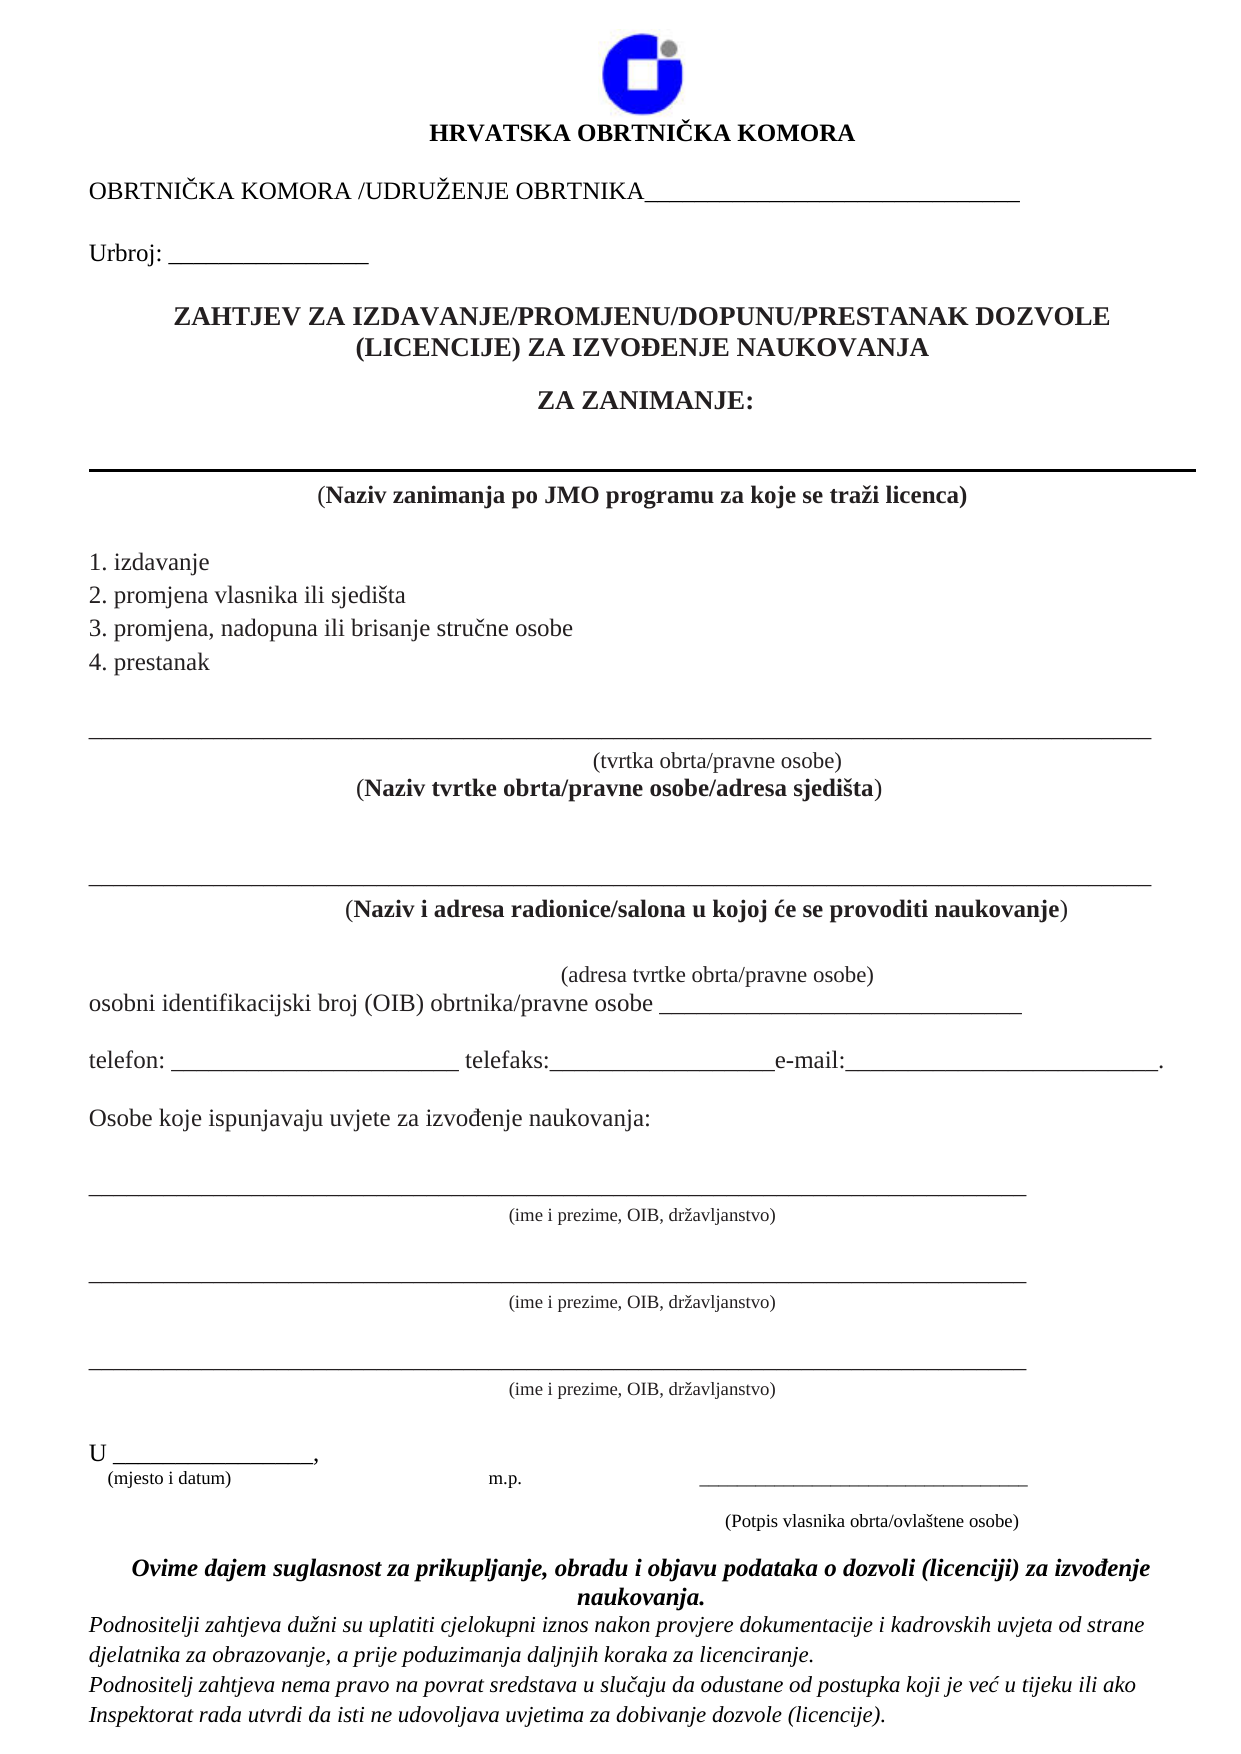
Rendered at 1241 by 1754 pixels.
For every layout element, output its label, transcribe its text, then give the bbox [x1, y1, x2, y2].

text (ime i prezime, OIB, državljanstvo) [89, 1291, 1196, 1313]
picture [598, 29, 687, 119]
text Podnositelji zahtjeva dužni su uplatiti cjelokupni iznos nakon provjere dokumentacije i kadrovskih uvjeta od strane djelatnika za obrazovanje, a prije poduzimanja daljnjih koraka za licenciranje. [89, 1611, 1196, 1667]
text (Naziv zanimanja po JMO programu za koje se traži licenca) [89, 480, 1196, 509]
text U ________________, [89, 1438, 1196, 1467]
text (Naziv tvrtke obrta/pravne osobe/adresa sjedišta) [89, 773, 1196, 802]
text (ime i prezime, OIB, državljanstvo) [89, 1378, 1196, 1399]
text Osobe koje ispunjavaju uvjete za izvođenje naukovanja: [89, 1103, 1196, 1132]
text 1. izdavanje [89, 547, 1196, 576]
text telefon: _______________________ telefaks:__________________e-mail:_________________________. [89, 1045, 1196, 1074]
text ___________________________________________________________________________ [89, 1344, 1196, 1373]
text HRVATSKA OBRTNIČKA KOMORA [89, 118, 1196, 147]
text (tvrtka obrta/pravne osobe) [89, 747, 1196, 773]
text _____________________________________________________________________________________ [89, 860, 1196, 889]
text ZAHTJEV ZA IZDAVANJE/PROMJENU/DOPUNU/PRESTANAK DOZVOLE (LICENCIJE) ZA IZVOĐENJE NAUKOVANJA [89, 300, 1196, 362]
text (ime i prezime, OIB, državljanstvo) [89, 1204, 1196, 1226]
text (mjesto i datum) m.p. ___________________________________ [89, 1467, 1196, 1488]
text OBRTNIČKA KOMORA /UDRUŽENJE OBRTNIKA______________________________ [89, 176, 1196, 204]
text 2. promjena vlasnika ili sjedišta [89, 581, 1196, 609]
text ___________________________________________________________________________ [89, 1170, 1196, 1199]
text (Potpis vlasnika obrta/ovlaštene osobe) [89, 1510, 1196, 1532]
text (adresa tvrtke obrta/pravne osobe) [89, 962, 1196, 988]
text ZA ZANIMANJE: [89, 384, 1196, 415]
text Podnositelj zahtjeva nema pravo na povrat sredstava u slučaju da odustane od postupka koji je već u tijeku ili ako Inspektorat rada utvrdi da isti ne udovoljava uvjetima za dobivanje dozvole (licencije). [89, 1671, 1196, 1728]
text Ovime dajem suglasnost za prikupljanje, obradu i objavu podataka o dozvoli (licenciji) za izvođenje naukovanja. [89, 1553, 1196, 1611]
text _____________________________________________________________________________________ [89, 713, 1196, 742]
text Urbroj: ________________ [89, 238, 1196, 267]
text ___________________________________________________________________________ [89, 1257, 1196, 1286]
text 3. promjena, nadopuna ili brisanje stručne osobe [89, 613, 1196, 642]
text (Naziv i adresa radionice/salona u kojoj će se provoditi naukovanje) [89, 894, 1196, 923]
text 4. prestanak [89, 647, 1196, 675]
text osobni identifikacijski broj (OIB) obrtnika/pravne osobe _____________________________ [89, 988, 1196, 1017]
